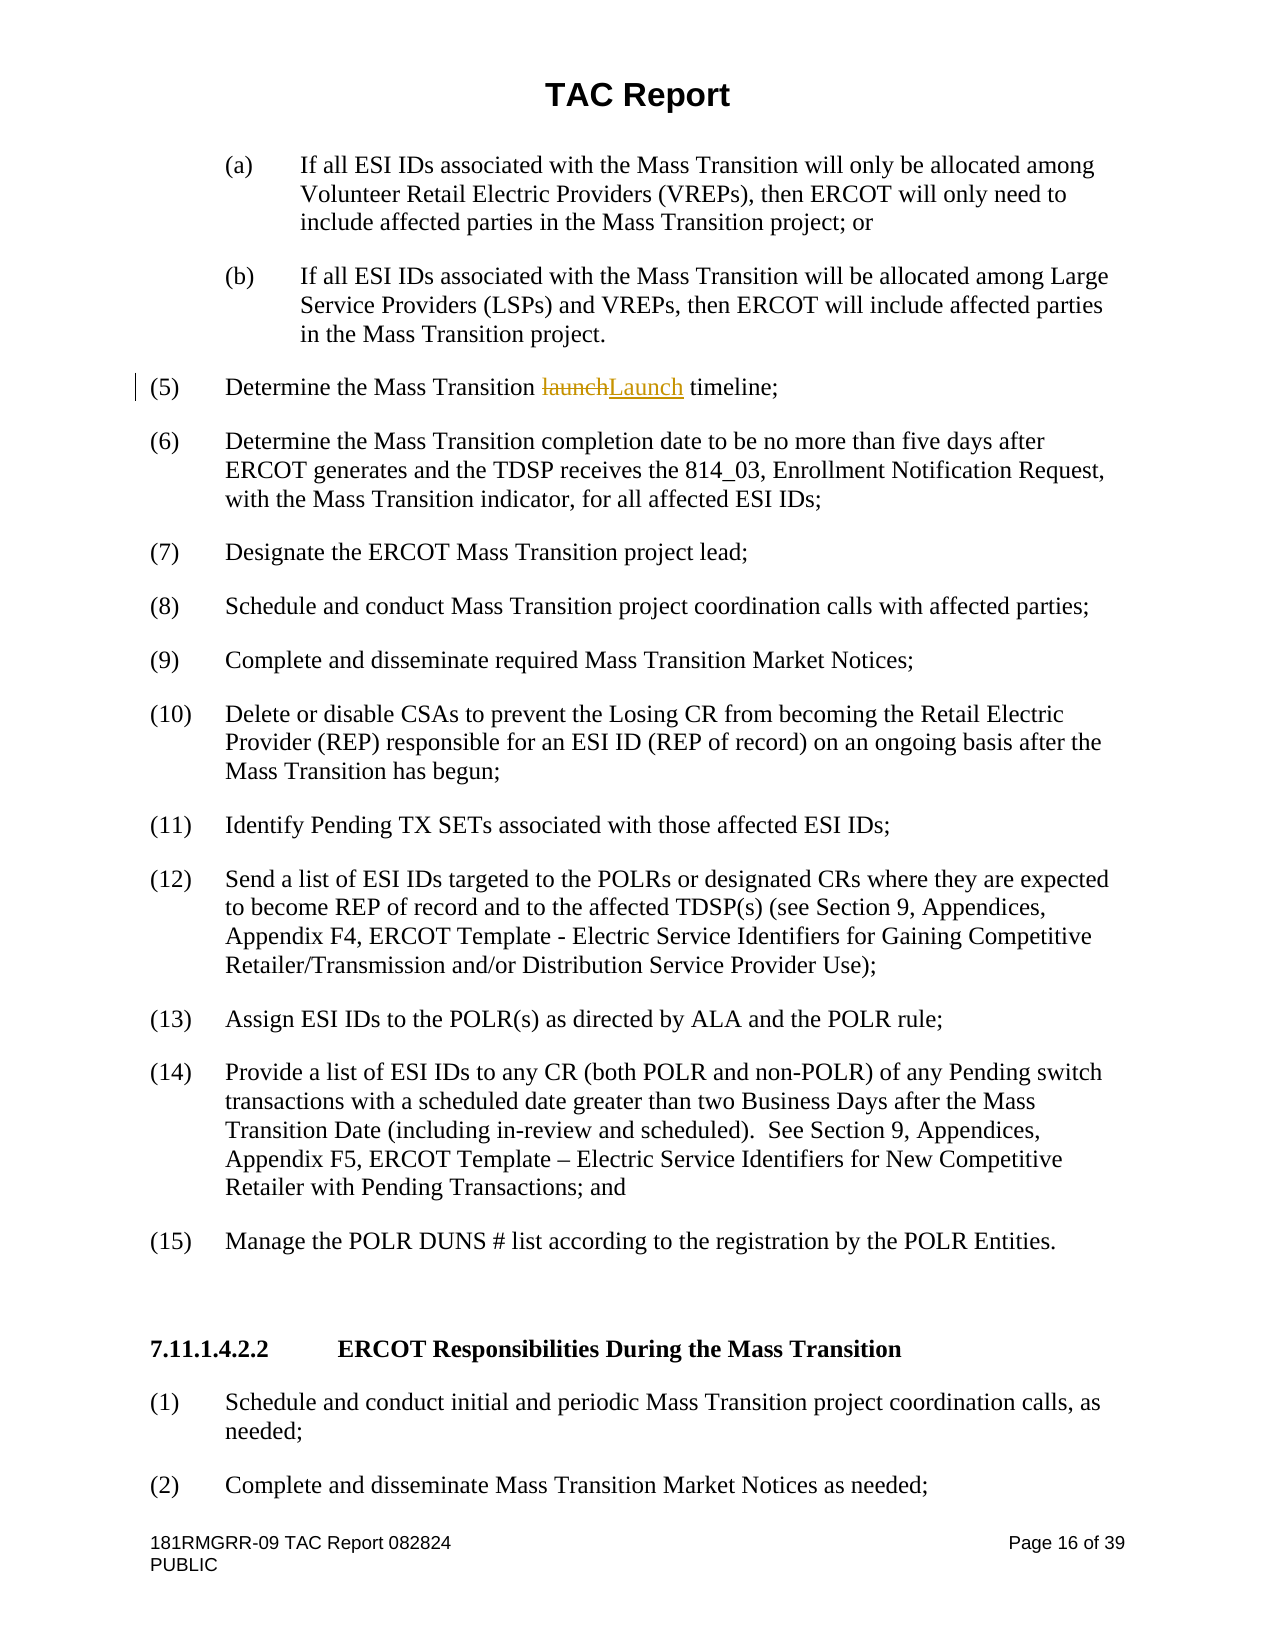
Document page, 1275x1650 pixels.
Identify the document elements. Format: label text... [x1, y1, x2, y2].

text (b) If all ESI IDs associated with the Mass Transition will be allocated among Large Service Providers (LSPs) and VREPs, then ERCOT will include affected parties in the Mass Transition project. [225, 261, 1125, 347]
text (11) Identify Pending TX SETs associated with those affected ESI IDs; [150, 810, 1125, 839]
text (8) Schedule and conduct Mass Transition project coordination calls with affected parties; [150, 591, 1125, 620]
text (7) Designate the ERCOT Mass Transition project lead; [150, 537, 1125, 566]
text (1) Schedule and conduct initial and periodic Mass Transition project coordination calls, as needed; [150, 1387, 1125, 1445]
text (9) Complete and disseminate required Mass Transition Market Notices; [150, 645, 1125, 674]
text (14) Provide a list of ESI IDs to any CR (both POLR and non-POLR) of any Pending switch transactions with a scheduled date greater than two Business Days after the Mass Transition Date (including in-review and scheduled). See Section 9, Appendices, Appendix F5, ERCOT Template – Electric Service Identifiers for New Competitive Retailer with Pending Transactions; and [150, 1057, 1125, 1201]
text (12) Send a list of ESI IDs targeted to the POLRs or designated CRs where they are expected to become REP of record and to the affected TDSP(s) (see Section 9, Appendices, Appendix F4, ERCOT Template - Electric Service Identifiers for Gaining Competitive Retailer/Transmission and/or Distribution Service Provider Use); [150, 864, 1125, 979]
text (10) Delete or disable CSAs to prevent the Losing CR from becoming the Retail Electric Provider (REP) responsible for an ESI ID (REP of record) on an ongoing basis after the Mass Transition has begun; [150, 699, 1125, 785]
text (a) If all ESI IDs associated with the Mass Transition will only be allocated among Volunteer Retail Electric Providers (VREPs), then ERCOT will only need to include affected parties in the Mass Transition project; or [225, 150, 1125, 236]
text (2) Complete and disseminate Mass Transition Market Notices as needed; [150, 1470, 1125, 1499]
text (6) Determine the Mass Transition completion date to be no more than five days after ERCOT generates and the TDSP receives the 814_03, Enrollment Notification Request, with the Mass Transition indicator, for all affected ESI IDs; [150, 426, 1125, 512]
text 7.11.1.4.2.2 ERCOT Responsibilities During the Mass Transition [150, 1334, 1125, 1362]
text (5) Determine the Mass Transition timeline; [150, 372, 1125, 401]
text (15) Manage the POLR DUNS # list according to the registration by the POLR Entities. [150, 1226, 1125, 1284]
text (13) Assign ESI IDs to the POLR(s) as directed by ALA and the POLR rule; [150, 1004, 1125, 1032]
